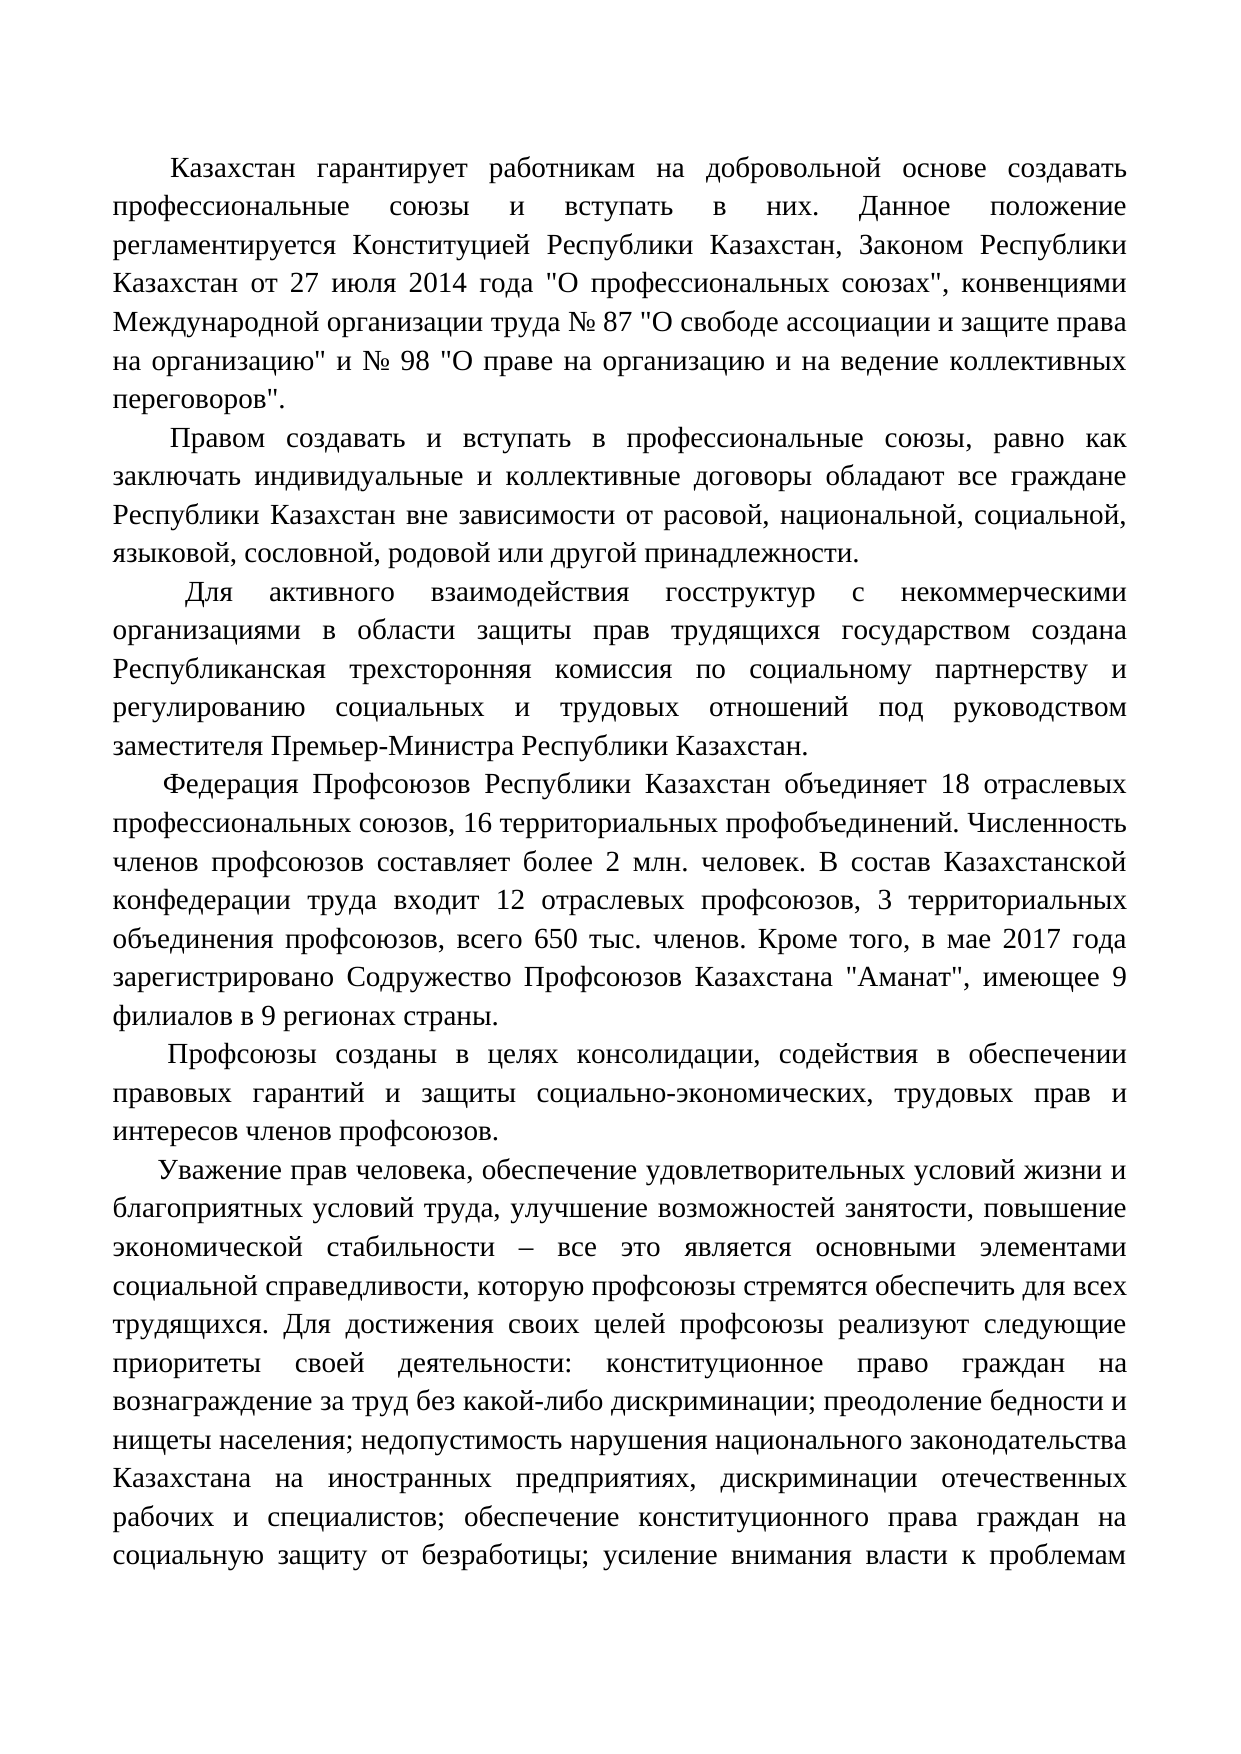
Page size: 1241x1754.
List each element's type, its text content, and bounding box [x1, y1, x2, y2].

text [112, 1152, 1128, 1571]
text Для активного взаимодействия госструктур с некоммерческими организациями в области защиты прав трудящихся государством создана Республиканская трехсторонняя комиссия по социальному партнерству и регулированию социальных и трудовых отношений под руководством заместителя Премьер-Министра Республики Казахстан. [112, 574, 1128, 762]
text Казахстан гарантирует работникам на добровольной основе создавать профессиональные союзы и вступать в них. Данное положение регламентируется Конституцией Республики Казахстан, Законом Республики Казахстан от 27 июля 2014 года "О профессиональных союзах", конвенциями Международной организации труда № 87 "О свободе ассоциации и защите права на организацию" и № 98 "О праве на организацию и на ведение коллективных переговоров". [112, 150, 1128, 415]
text Профсоюзы созданы в целях консолидации, содействия в обеспечении правовых гарантий и защиты социально-экономических, трудовых прав и интересов членов профсоюзов. [112, 1036, 1128, 1147]
text Федерация Профсоюзов Республики Казахстан объединяет 18 отраслевых профессиональных союзов, 16 территориальных профобъединений. Численность членов профсоюзов составляет более 2 млн. человек. В состав Казахстанской конфедерации труда входит 12 отраслевых профсоюзов, 3 территориальных объединения профсоюзов, всего 650 тыс. членов. Кроме того, в мае 2017 года зарегистрировано Содружество Профсоюзов Казахстана "Аманат", имеющее 9 филиалов в 9 регионах страны. [112, 767, 1128, 1031]
text Правом создавать и вступать в профессиональные союзы, равно как заключать индивидуальные и коллективные договоры обладают все граждане Республики Казахстан вне зависимости от расовой, национальной, социальной, языковой, сословной, родовой или другой принадлежности. [112, 420, 1128, 569]
